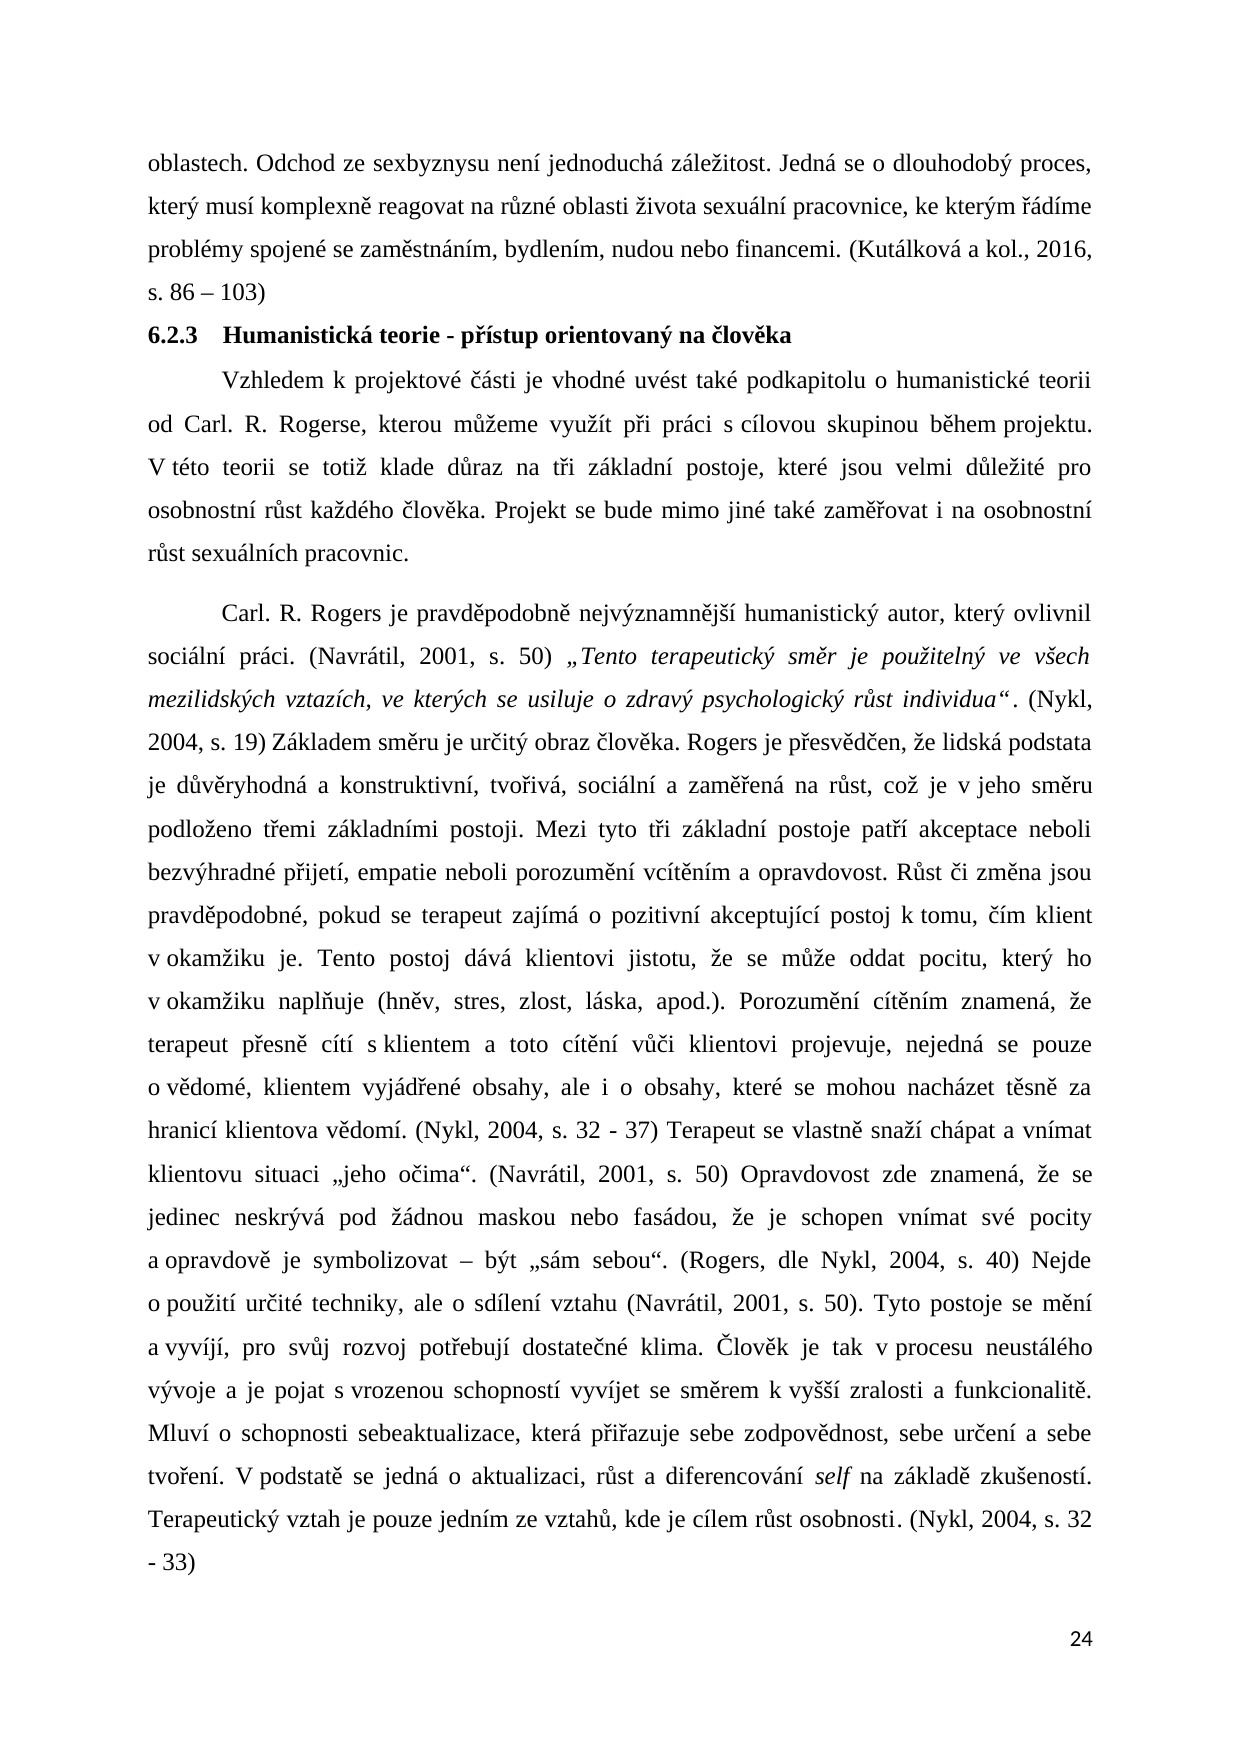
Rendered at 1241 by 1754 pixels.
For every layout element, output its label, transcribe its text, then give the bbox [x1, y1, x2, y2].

text Carl. R. Rogers je pravděpodobně nejvýznamnější humanistický autor, který ovlivnil sociální práci. (Navrátil, 2001, s. 50) „Tento terapeutický směr je použitelný ve všech mezilidských vztazích, ve kterých se usiluje o zdravý psychologický růst individua“. (Nykl, 2004, s. 19) Základem směru je určitý obraz člověka. Rogers je přesvědčen, že lidská podstata je důvěryhodná a konstruktivní, tvořivá, sociální a zaměřená na růst, což je v jeho směru podloženo třemi základními postoji. Mezi tyto tři základní postoje patří akceptace neboli bezvýhradné přijetí, empatie neboli porozumění vcítěním a opravdovost. Růst či změna jsou pravděpodobné, pokud se terapeut zajímá o pozitivní akceptující postoj k tomu, čím klient v okamžiku je. Tento postoj dává klientovi jistotu, že se může oddat pocitu, který ho v okamžiku naplňuje (hněv, stres, zlost, láska, apod.). Porozumění cítěním znamená, že terapeut přesně cítí s klientem a toto cítění vůči klientovi projevuje, nejedná se pouze o vědomé, klientem vyjádřené obsahy, ale i o obsahy, které se mohou nacházet těsně za hranicí klientova vědomí. (Nykl, 2004, s. 32 - 37) Terapeut se vlastně snaží chápat a vnímat klientovu situaci „jeho očima“. (Navrátil, 2001, s. 50) Opravdovost zde znamená, že se jedinec neskrývá pod žádnou maskou nebo fasádou, že je schopen vnímat své pocity a opravdově je symbolizovat – být „sám sebou“. (Rogers, dle Nykl, 2004, s. 40) Nejde o použití určité techniky, ale o sdílení vztahu (Navrátil, 2001, s. 50). Tyto postoje se mění a vyvíjí, pro svůj rozvoj potřebují dostatečné klima. Člověk je tak v procesu neustálého vývoje a je pojat s vrozenou schopností vyvíjet se směrem k vyšší zralosti a funkcionalitě. Mluví o schopnosti sebeaktualizace, která přiřazuje sebe zodpovědnost, sebe určení a sebe tvoření. V podstatě se jedná o aktualizaci, růst a diferencování self na základě zkušeností. Terapeutický vztah je pouze jedním ze vztahů, kde je cílem růst osobnosti. (Nykl, 2004, s. 32 - 33) [148, 598, 1093, 1576]
text Vzhledem k projektové části je vhodné uvést také podkapitolu o humanistické teorii od Carl. R. Rogerse, kterou můžeme využít při práci s cílovou skupinou během projektu. V této teorii se totiž klade důraz na tři základní postoje, které jsou velmi důležité pro osobnostní růst každého člověka. Projekt se bude mimo jiné také zaměřovat i na osobnostní růst sexuálních pracovnic. [148, 366, 1093, 567]
subtitle Humanistická teorie - přístup orientovaný na člověka [148, 320, 1093, 349]
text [148, 148, 1093, 306]
